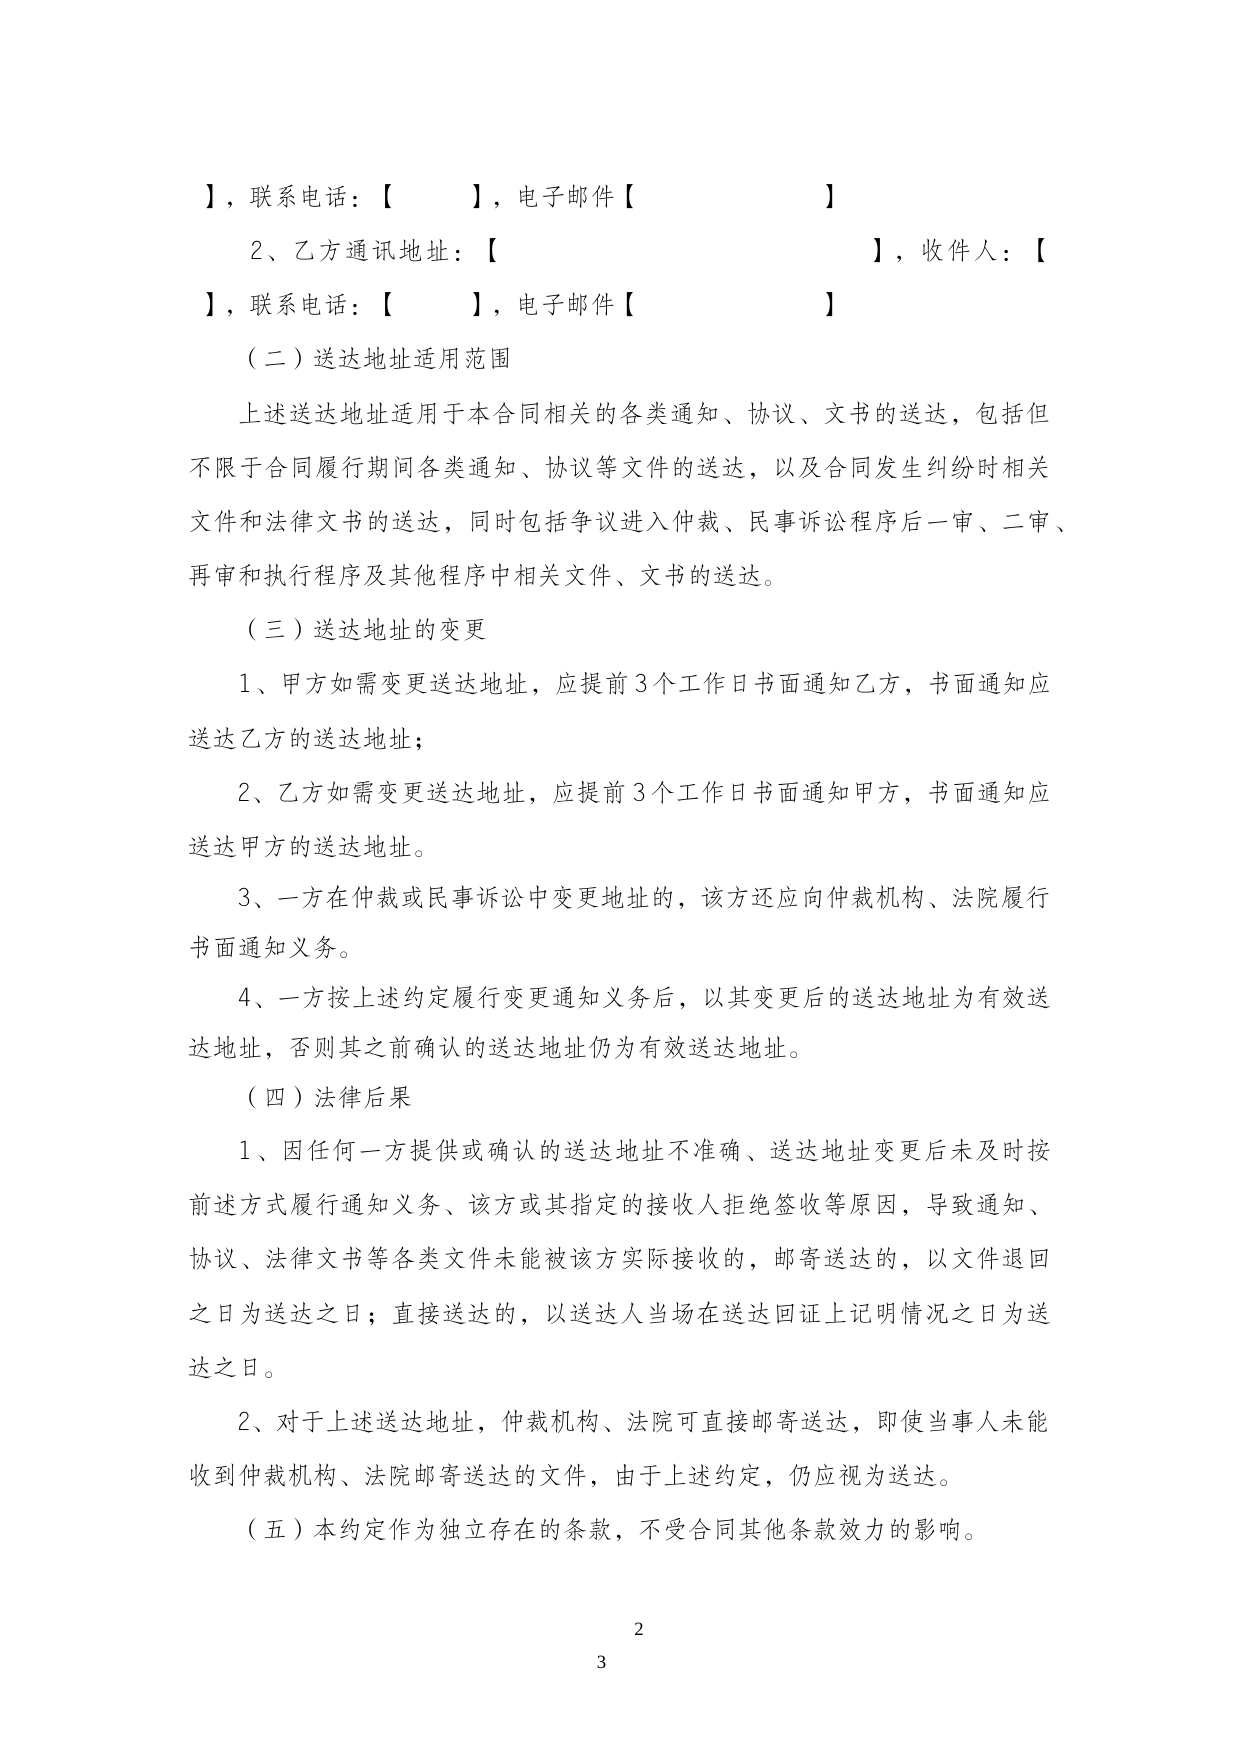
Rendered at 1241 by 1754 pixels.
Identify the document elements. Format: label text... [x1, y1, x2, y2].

text （四）法律后果 [187, 1066, 1053, 1116]
text 3、一方在仲裁或民事诉讼中变更地址的，该方还应向仲裁机构、法院履行书面通知义务。 [187, 866, 1053, 966]
text 1、因任何一方提供或确认的送达地址不准确、送达地址变更后未及时按前述方式履行通知义务、该方或其指定的接收人拒绝签收等原因，导致通知、协议、法律文书等各类文件未能被该方实际接收的，邮寄送达的，以文件退回之日为送达之日；直接送达的，以送达人当场在送达回证上记明情况之日为送达之日。 [187, 1116, 1053, 1387]
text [187, 162, 1053, 216]
text 1、甲方如需变更送达地址，应提前3个工作日书面通知乙方，书面通知应送达乙方的送达地址； [187, 649, 1053, 758]
text 2、乙方如需变更送达地址，应提前3个工作日书面通知甲方，书面通知应送达甲方的送达地址。 [187, 758, 1053, 866]
text （五）本约定作为独立存在的条款，不受合同其他条款效力的影响。 [187, 1495, 1053, 1549]
text （二）送达地址适用范围 [187, 324, 1053, 379]
text （三）送达地址的变更 [187, 595, 1053, 649]
text 2、对于上述送达地址，仲裁机构、法院可直接邮寄送达，即使当事人未能收到仲裁机构、法院邮寄送达的文件，由于上述约定，仍应视为送达。 [187, 1387, 1053, 1495]
text 4、一方按上述约定履行变更通知义务后，以其变更后的送达地址为有效送达地址，否则其之前确认的送达地址仍为有效送达地址。 [187, 966, 1053, 1066]
text 上述送达地址适用于本合同相关的各类通知、协议、文书的送达，包括但不限于合同履行期间各类通知、协议等文件的送达，以及合同发生纠纷时相关文件和法律文书的送达，同时包括争议进入仲裁、民事诉讼程序后一审、二审、再审和执行程序及其他程序中相关文件、文书的送达。 [187, 379, 1053, 595]
text 2、乙方通讯地址：【 】，收件人：【 】，联系电话：【 】，电子邮件【 】 [187, 216, 1053, 324]
